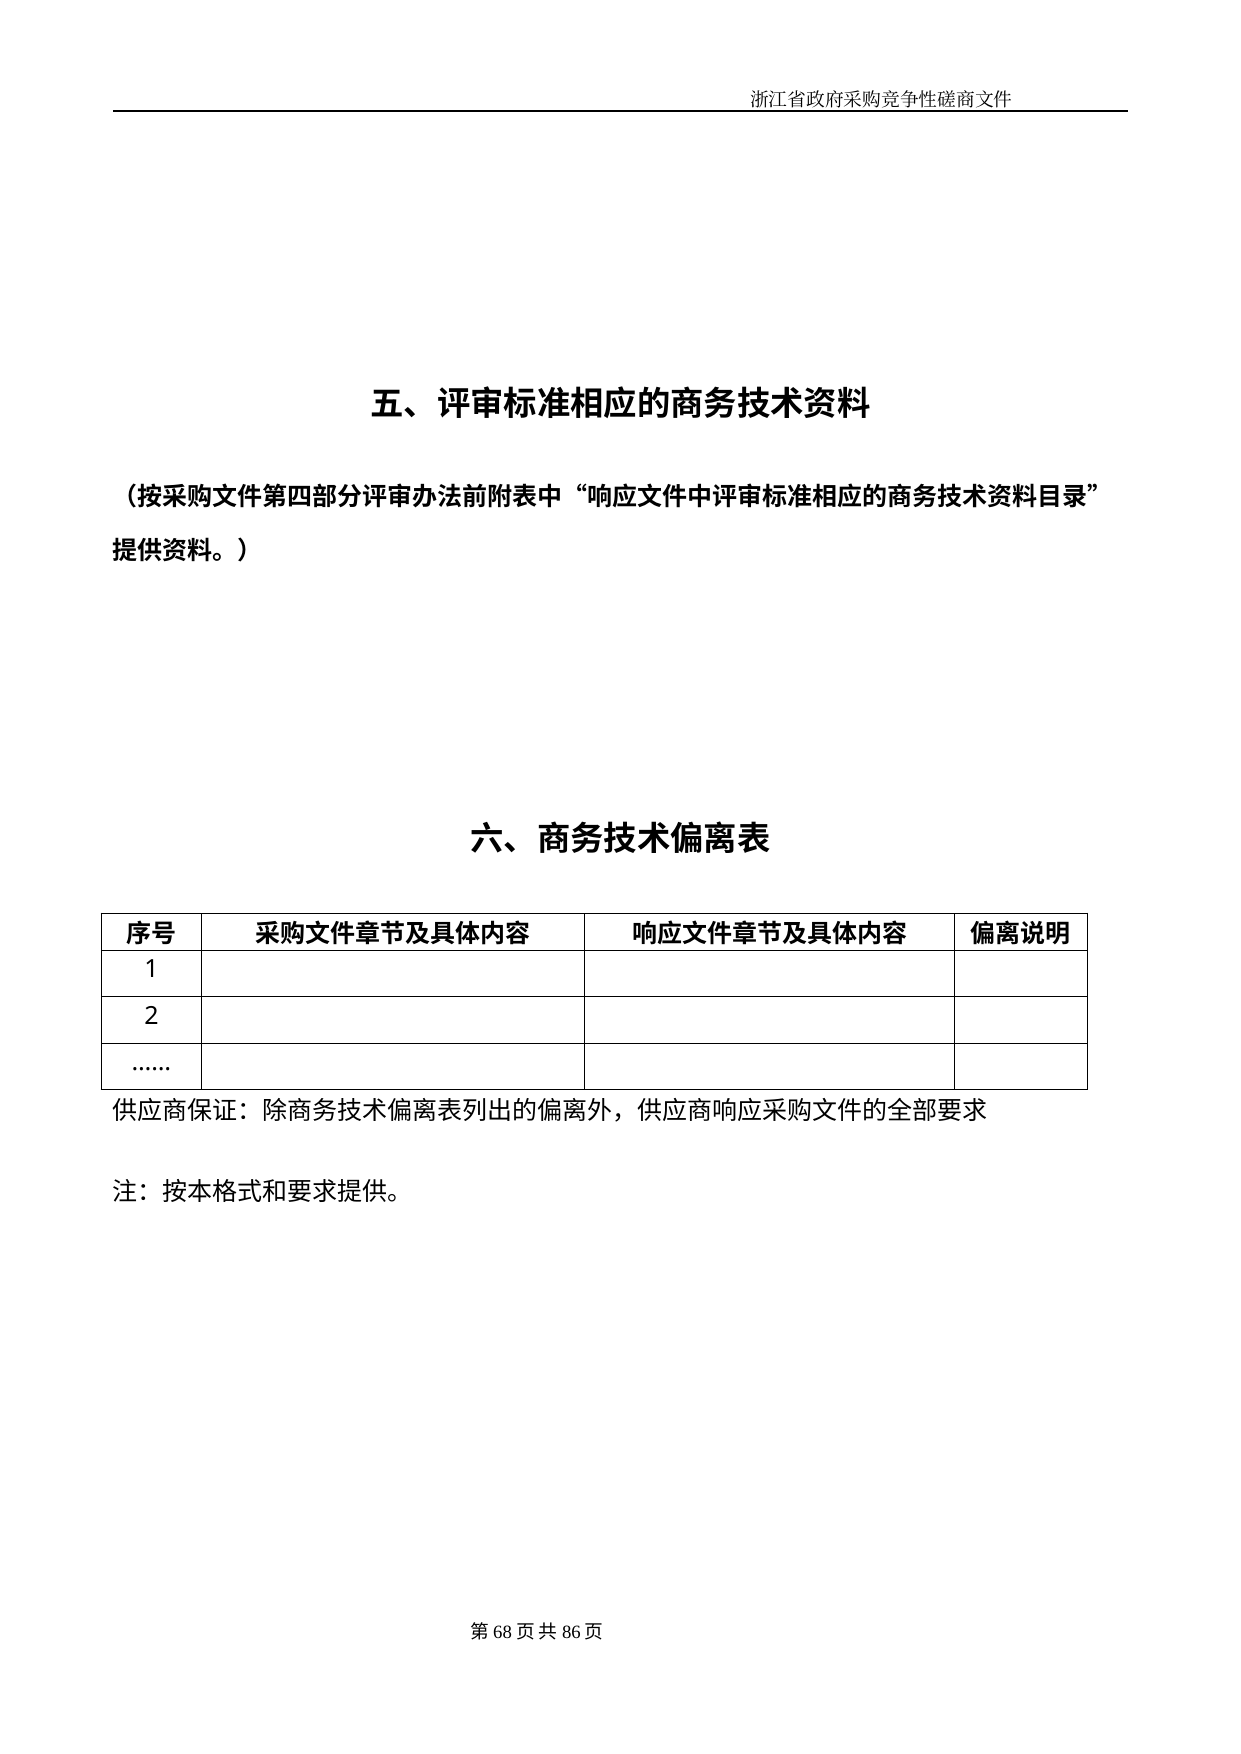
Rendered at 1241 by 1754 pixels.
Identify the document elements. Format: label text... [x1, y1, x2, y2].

table_cell 2 [102, 997, 201, 1043]
table_cell 1 [102, 951, 201, 996]
table_header 序号 [102, 914, 201, 950]
table_header 采购文件章节及具体内容 [202, 914, 584, 950]
text 五、评审标准相应的商务技术资料 [112, 377, 1128, 425]
table_cell [955, 997, 1087, 1043]
table_cell [585, 951, 954, 996]
table_cell [955, 951, 1087, 996]
text 供应商保证：除商务技术偏离表列出的偏离外，供应商响应采购文件的全部要求 [112, 1090, 1128, 1126]
text 注：按本格式和要求提供。 [112, 1172, 1084, 1208]
list 商务技术偏离表 [112, 812, 1128, 860]
table_header 响应文件章节及具体内容 [585, 914, 954, 950]
table_cell [202, 1044, 584, 1089]
table_cell [585, 1044, 954, 1089]
table_cell [585, 997, 954, 1043]
table_header 偏离说明 [955, 914, 1087, 950]
table_cell [955, 1044, 1087, 1089]
table_cell …… [102, 1044, 201, 1089]
table_cell [202, 951, 584, 996]
text （按采购文件第四部分评审办法前附表中“响应文件中评审标准相应的商务技术资料目录”提供资料。） [112, 476, 1128, 567]
table_cell [202, 997, 584, 1043]
